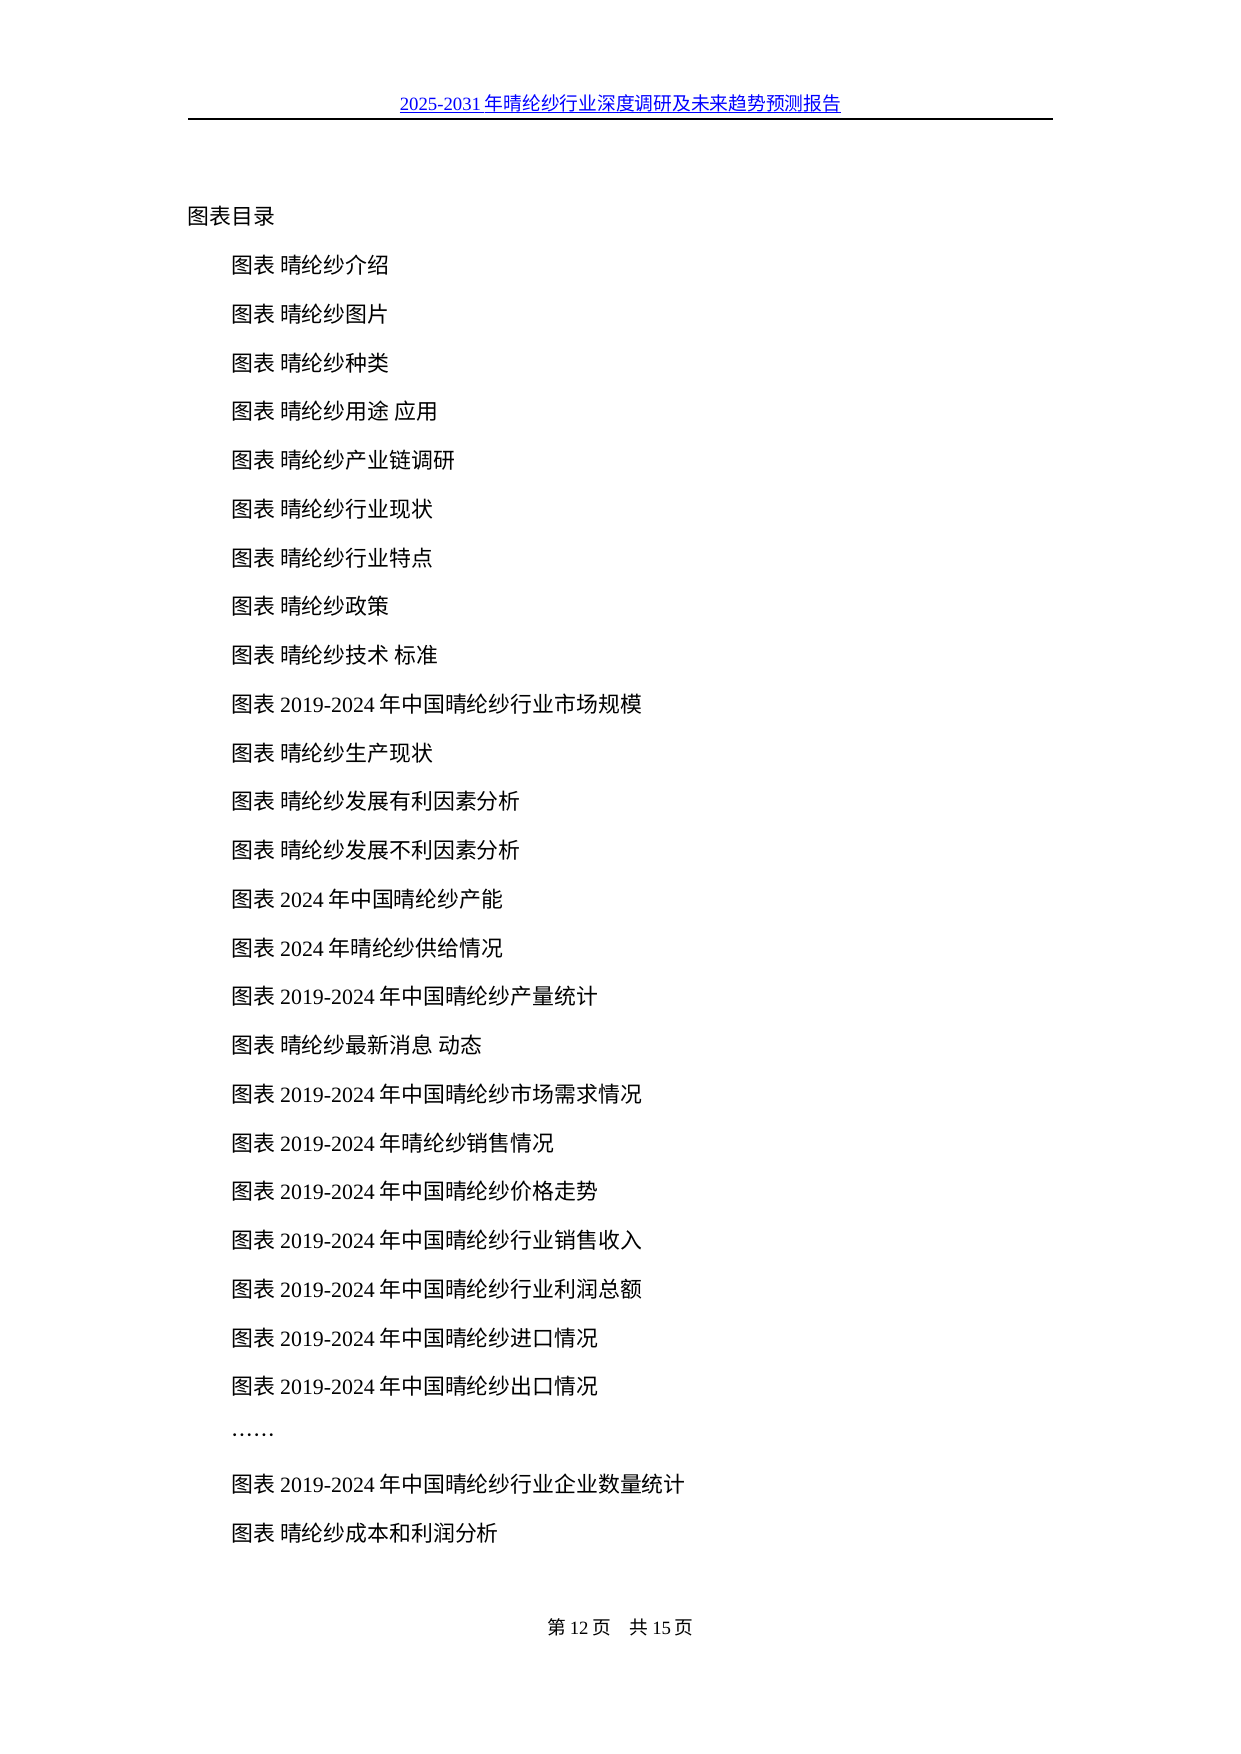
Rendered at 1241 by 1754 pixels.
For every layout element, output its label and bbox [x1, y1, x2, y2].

text [187, 150, 1053, 1548]
